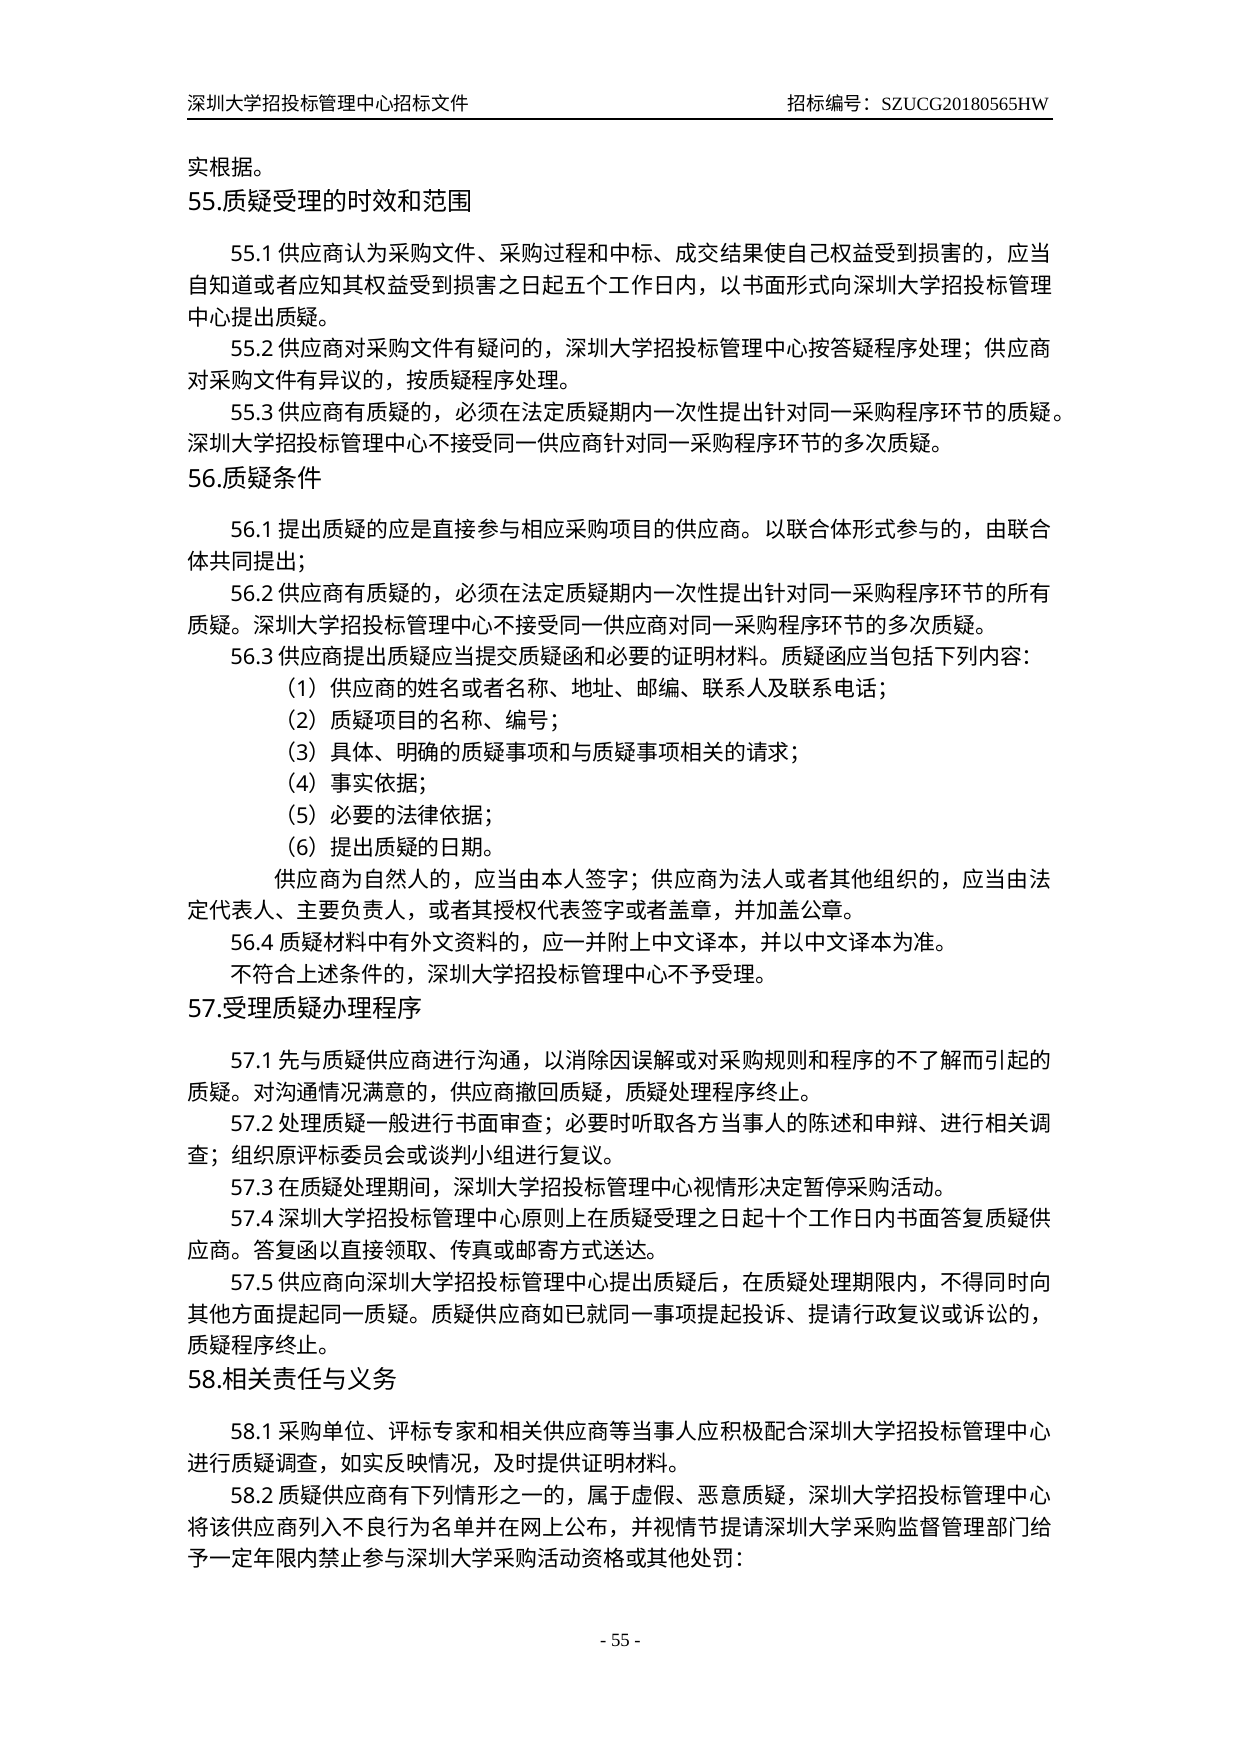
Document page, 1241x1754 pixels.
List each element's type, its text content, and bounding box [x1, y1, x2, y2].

text 57.5供应商向深圳大学招投标管理中心提出质疑后，在质疑处理期限内，不得同时向其他方面提起同一质疑。质疑供应商如已就同一事项提起投诉、提请行政复议或诉讼的，质疑程序终止。 [187, 1265, 1053, 1360]
text 57.3在质疑处理期间，深圳大学招投标管理中心视情形决定暂停采购活动。 [187, 1170, 1053, 1201]
text 55.3供应商有质疑的，必须在法定质疑期内一次性提出针对同一采购程序环节的质疑。深圳大学招投标管理中心不接受同一供应商针对同一采购程序环节的多次质疑。 [187, 394, 1053, 458]
text 56.2供应商有质疑的，必须在法定质疑期内一次性提出针对同一采购程序环节的所有质疑。深圳大学招投标管理中心不接受同一供应商对同一采购程序环节的多次质疑。 [187, 576, 1053, 639]
text 58.1采购单位、评标专家和相关供应商等当事人应积极配合深圳大学招投标管理中心进行质疑调查，如实反映情况，及时提供证明材料。 [187, 1414, 1053, 1478]
text （6）提出质疑的日期。 [187, 830, 1053, 862]
text 55.质疑受理的时效和范围 [187, 182, 1053, 218]
text 57.1先与质疑供应商进行沟通，以消除因误解或对采购规则和程序的不了解而引起的质疑。对沟通情况满意的，供应商撤回质疑，质疑处理程序终止。 [187, 1043, 1053, 1106]
text 不符合上述条件的，深圳大学招投标管理中心不予受理。 [187, 957, 1053, 988]
text 57.4深圳大学招投标管理中心原则上在质疑受理之日起十个工作日内书面答复质疑供应商。答复函以直接领取、传真或邮寄方式送达。 [187, 1201, 1053, 1265]
text 56.质疑条件 [187, 458, 1053, 494]
text 58.2质疑供应商有下列情形之一的，属于虚假、恶意质疑，深圳大学招投标管理中心将该供应商列入不良行为名单并在网上公布，并视情节提请深圳大学采购监督管理部门给予一定年限内禁止参与深圳大学采购活动资格或其他处罚： [187, 1478, 1053, 1573]
text 55.2供应商对采购文件有疑问的，深圳大学招投标管理中心按答疑程序处理；供应商对采购文件有异议的，按质疑程序处理。 [187, 331, 1053, 394]
text 57.受理质疑办理程序 [187, 988, 1053, 1025]
text 供应商为自然人的，应当由本人签字；供应商为法人或者其他组织的，应当由法定代表人、主要负责人，或者其授权代表签字或者盖章，并加盖公章。 [187, 862, 1053, 925]
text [187, 150, 1053, 182]
text 56.4 质疑材料中有外文资料的，应一并附上中文译本，并以中文译本为准。 [187, 925, 1053, 957]
text （3）具体、明确的质疑事项和与质疑事项相关的请求； [187, 734, 1053, 766]
text （2）质疑项目的名称、编号； [187, 703, 1053, 734]
text 55.1供应商认为采购文件、采购过程和中标、成交结果使自己权益受到损害的，应当自知道或者应知其权益受到损害之日起五个工作日内，以书面形式向深圳大学招投标管理中心提出质疑。 [187, 236, 1053, 331]
text 56.1提出质疑的应是直接参与相应采购项目的供应商。以联合体形式参与的，由联合体共同提出； [187, 512, 1053, 576]
text （5）必要的法律依据； [187, 798, 1053, 830]
text 57.2处理质疑一般进行书面审查；必要时听取各方当事人的陈述和申辩、进行相关调查；组织原评标委员会或谈判小组进行复议。 [187, 1106, 1053, 1170]
text （1）供应商的姓名或者名称、地址、邮编、联系人及联系电话； [187, 671, 1053, 703]
text 56.3供应商提出质疑应当提交质疑函和必要的证明材料。质疑函应当包括下列内容： [187, 639, 1053, 671]
text （4）事实依据； [187, 766, 1053, 798]
text 58.相关责任与义务 [187, 1360, 1053, 1396]
